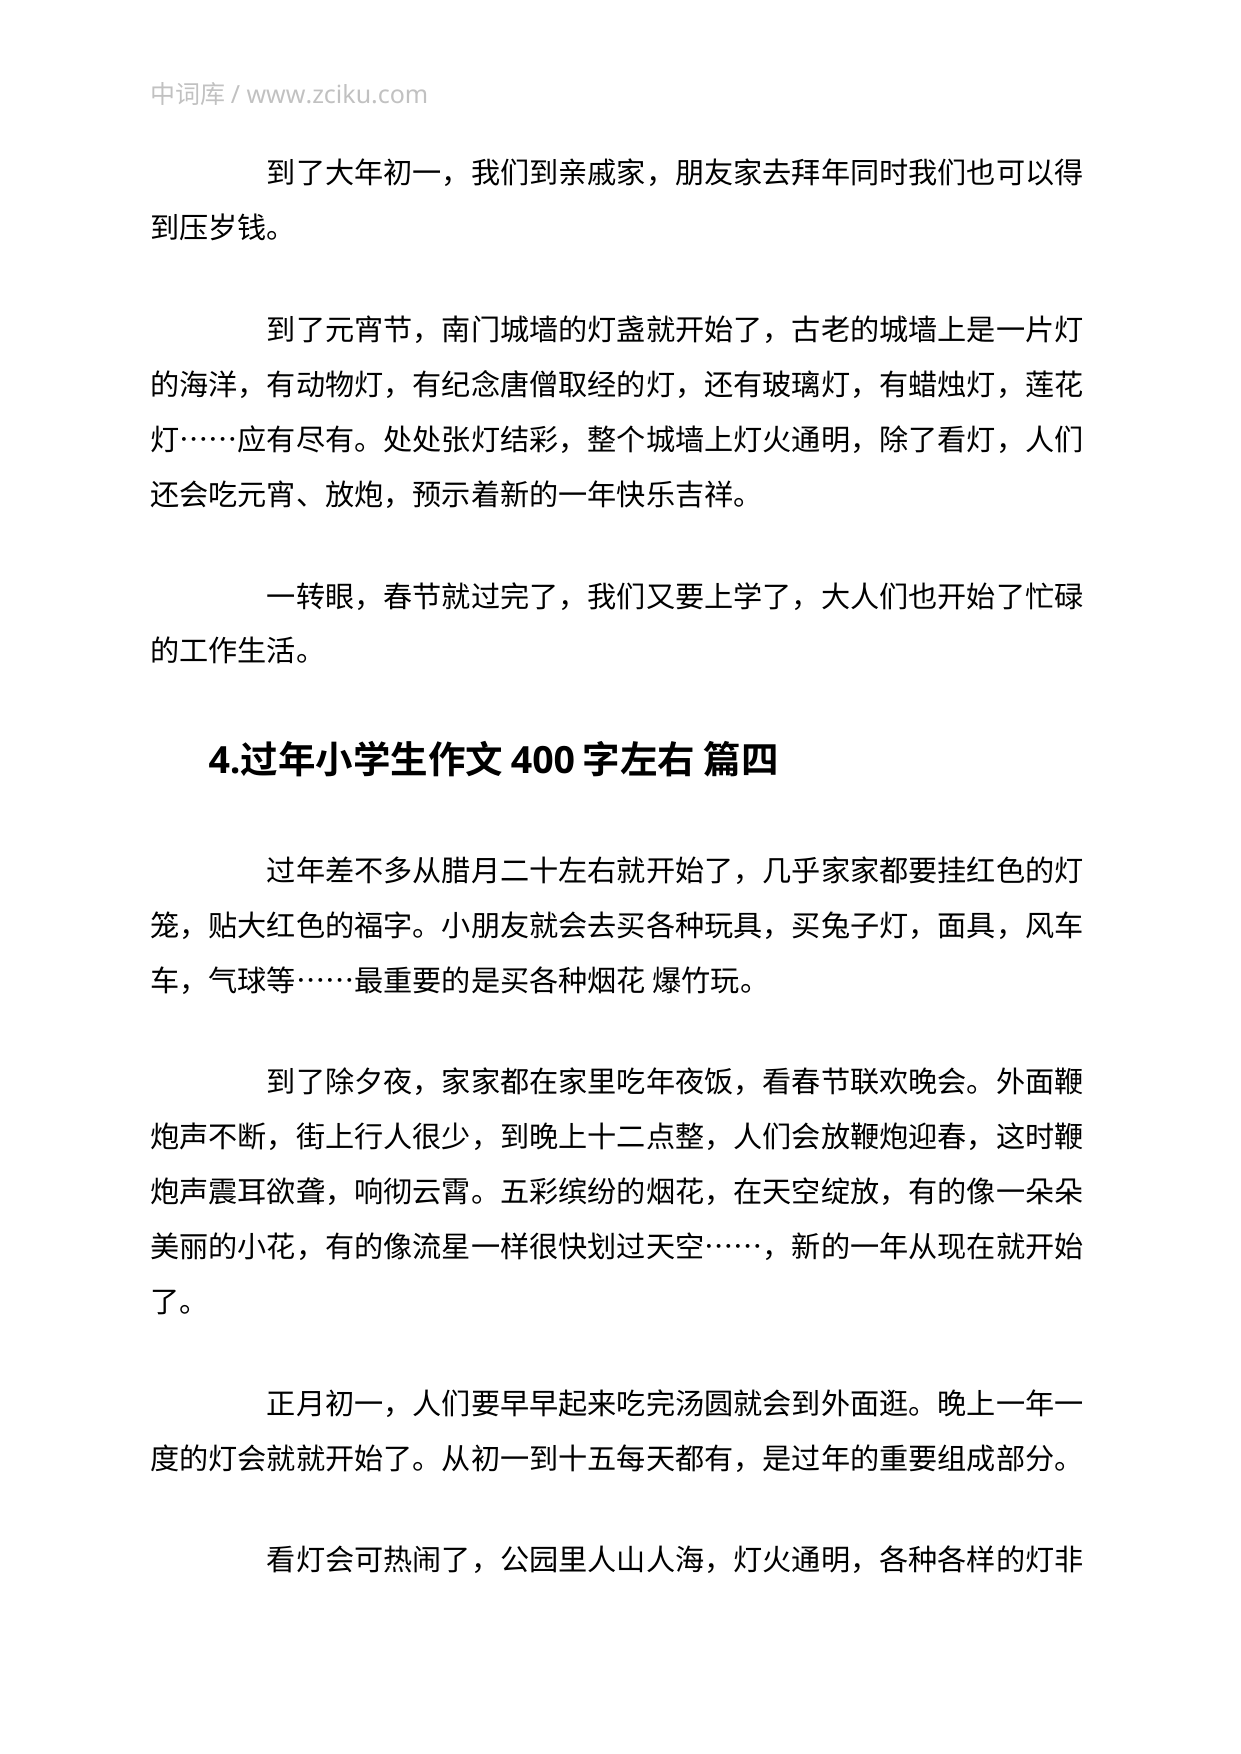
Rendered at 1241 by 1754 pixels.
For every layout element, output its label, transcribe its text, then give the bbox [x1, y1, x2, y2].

text 一转眼，春节就过完了，我们又要上学了，大人们也开始了忙碌的工作生活。 [150, 573, 1090, 670]
text 到了元宵节，南门城墙的灯盏就开始了，古老的城墙上是一片灯的海洋，有动物灯，有纪念唐僧取经的灯，还有玻璃灯，有蜡烛灯，莲花灯……应有尽有。处处张灯结彩，整个城墙上灯火通明，除了看灯，人们还会吃元宵、放炮，预示着新的一年快乐吉祥。 [150, 307, 1090, 514]
text 过年差不多从腊月二十左右就开始了，几乎家家都要挂红色的灯笼，贴大红色的福字。小朋友就会去买各种玩具，买兔子灯，面具，风车车，气球等……最重要的是买各种烟花 爆竹玩。 [150, 847, 1090, 999]
text 到了除夕夜，家家都在家里吃年夜饭，看春节联欢晚会。外面鞭炮声不断，街上行人很少，到晚上十二点整，人们会放鞭炮迎春，这时鞭炮声震耳欲聋，响彻云霄。五彩缤纷的烟花，在天空绽放，有的像一朵朵美丽的小花，有的像流星一样很快划过天空……，新的一年从现在就开始了。 [150, 1059, 1090, 1321]
text 到了大年初一，我们到亲戚家，朋友家去拜年同时我们也可以得到压岁钱。 [150, 150, 1090, 247]
text 4.过年小学生作文400字左右 篇四 [150, 730, 1090, 784]
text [150, 1537, 1090, 1579]
text 正月初一，人们要早早起来吃完汤圆就会到外面逛。晚上一年一度的灯会就就开始了。从初一到十五每天都有，是过年的重要组成部分。 [150, 1380, 1090, 1477]
